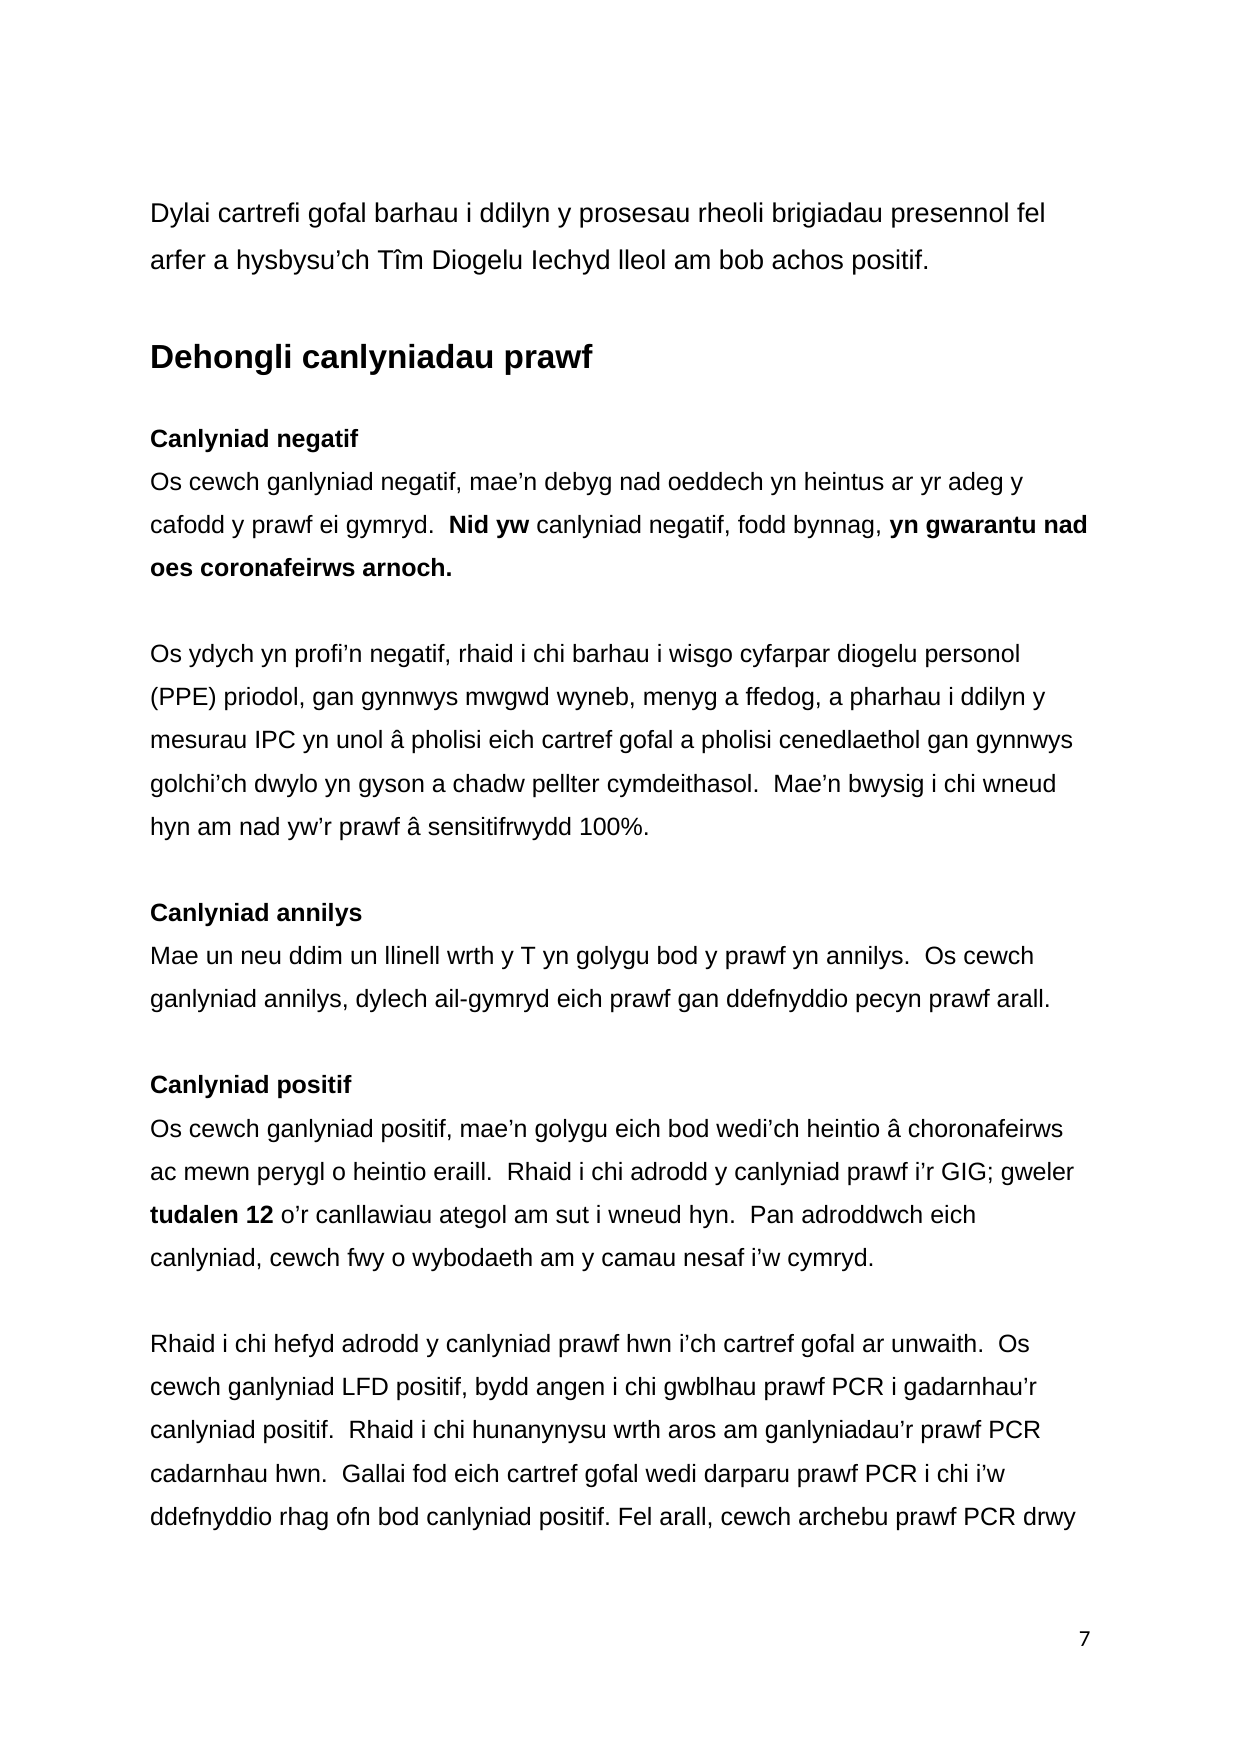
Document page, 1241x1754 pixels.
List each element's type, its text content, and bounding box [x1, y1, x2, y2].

text Os cewch ganlyniad positif, mae’n golygu eich bod wedi’ch heintio â choronafeirws ac mewn perygl o heintio eraill. Rhaid i chi adrodd y canlyniad prawf i’r GIG; gweler tudalen 12 o’r canllawiau ategol am sut i wneud hyn. Pan adroddwch eich canlyniad, cewch fwy o wybodaeth am y camau nesaf i’w cymryd. [150, 1113, 1090, 1272]
text Canlyniad positif [150, 1070, 1090, 1099]
text Rhaid i chi hefyd adrodd y canlyniad prawf hwn i’ch cartref gofal ar unwaith. Os cewch ganlyniad LFD positif, bydd angen i chi gwblhau prawf PCR i gadarnhau’r canlyniad positif. Rhaid i chi hunanynysu wrth aros am ganlyniadau’r prawf PCR cadarnhau hwn. Gallai fod eich cartref gofal wedi darparu prawf PCR i chi i’w ddefnyddio rhag ofn bod canlyniad positif. Fel arall, cewch archebu prawf PCR drwy [150, 1329, 1090, 1530]
text Os ydych yn profi’n negatif, rhaid i chi barhau i wisgo cyfarpar diogelu personol (PPE) priodol, gan gynnwys mwgwd wyneb, menyg a ffedog, a pharhau i ddilyn y mesurau IPC yn unol â pholisi eich cartref gofal a pholisi cenedlaethol gan gynnwys golchi’ch dwylo yn gyson a chadw pellter cymdeithasol. Mae’n bwysig i chi wneud hyn am nad yw’r prawf â sensitifrwydd 100%. [150, 639, 1090, 840]
text Dehongli canlyniadau prawf [150, 337, 1090, 376]
text Os cewch ganlyniad negatif, mae’n debyg nad oeddech yn heintus ar yr adeg y cafodd y prawf ei gymryd. Nid yw canlyniad negatif, fodd bynnag, yn gwarantu nad oes coronafeirws arnoch. [150, 467, 1090, 582]
text Canlyniad annilys [150, 898, 1090, 927]
text Dylai cartrefi gofal barhau i ddilyn y prosesau rheoli brigiadau presennol fel arfer a hysbysu’ch Tîm Diogelu Iechyd lleol am bob achos positif. [150, 197, 1090, 275]
text Canlyniad negatif [150, 423, 1090, 452]
text Mae un neu ddim un llinell wrth y T yn golygu bod y prawf yn annilys. Os cewch ganlyniad annilys, dylech ail-gymryd eich prawf gan ddefnyddio pecyn prawf arall. [150, 941, 1090, 1013]
